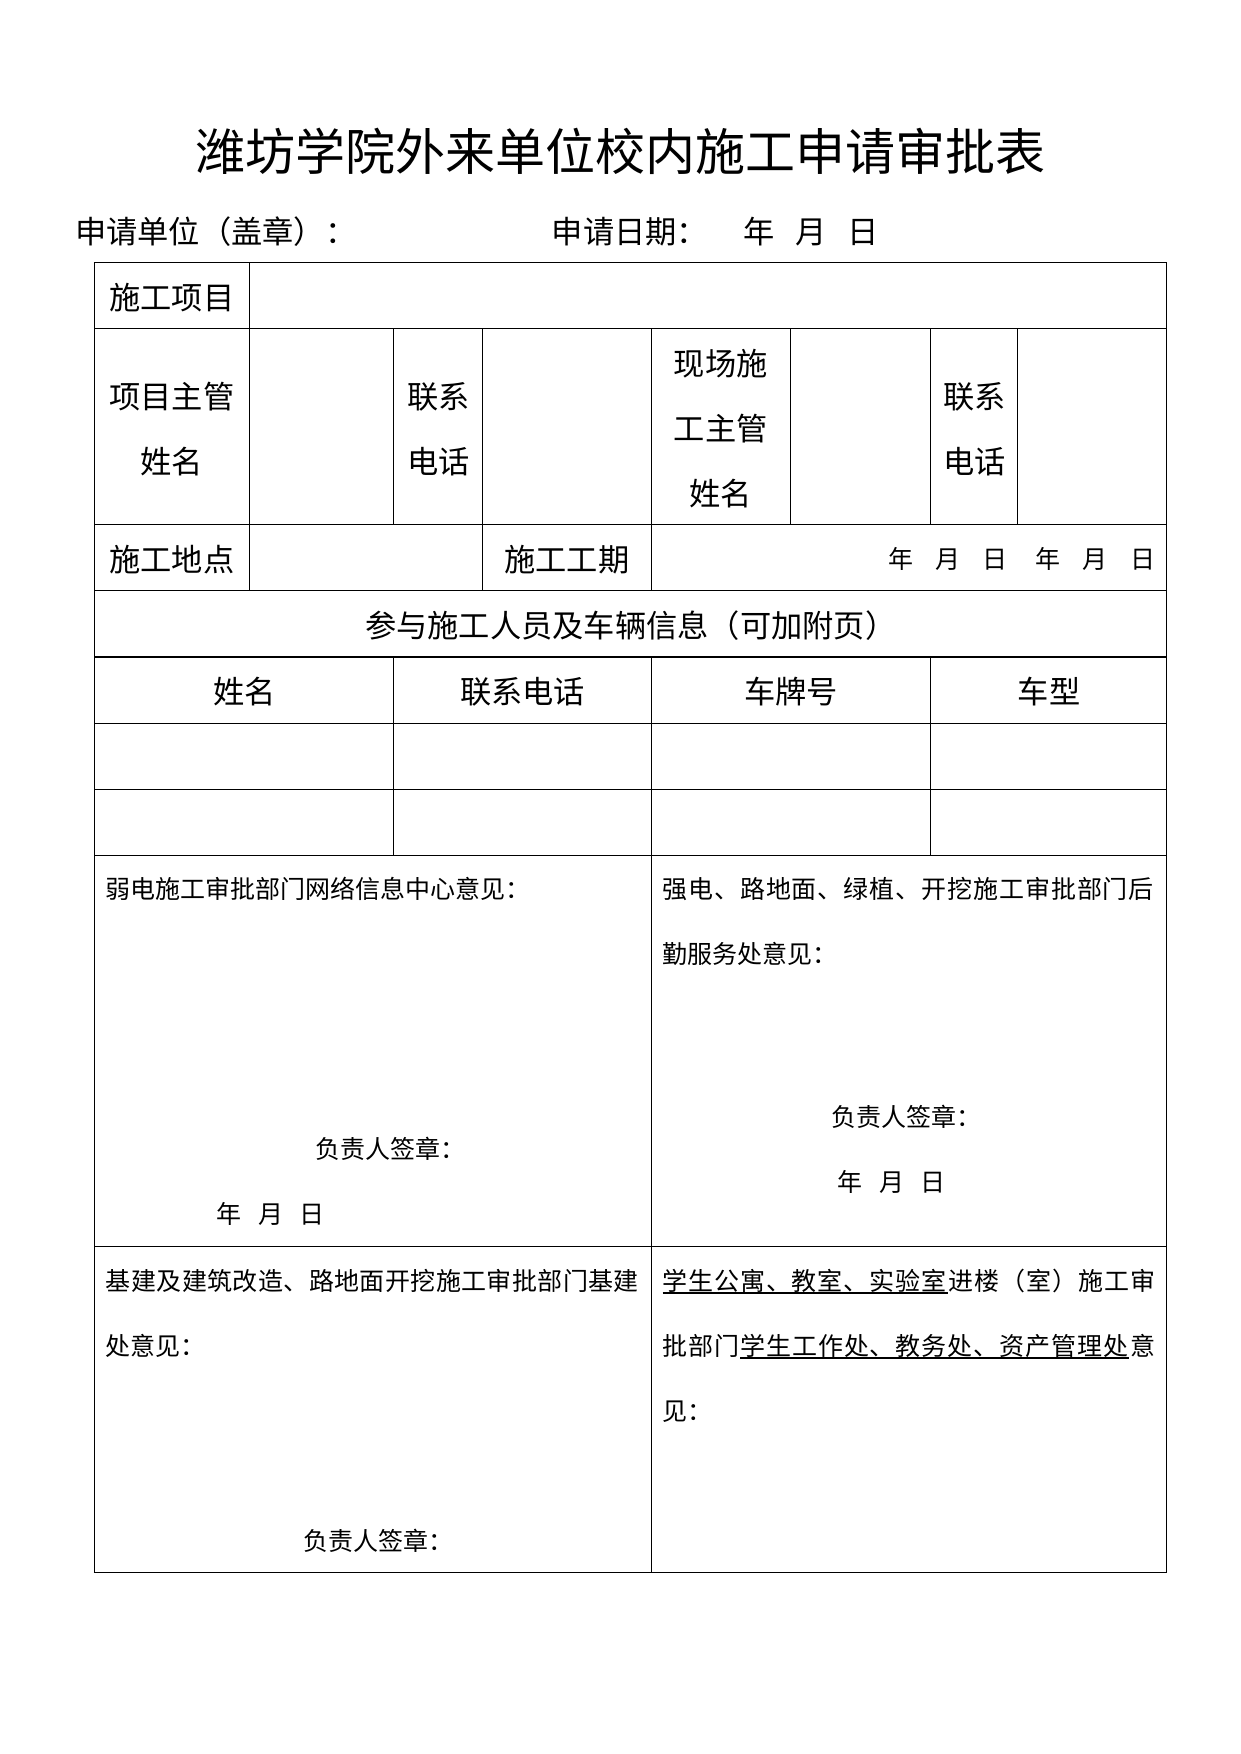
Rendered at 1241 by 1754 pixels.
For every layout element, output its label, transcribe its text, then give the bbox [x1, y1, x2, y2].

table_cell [95, 1247, 651, 1572]
text 潍坊学院外来单位校内施工申请审批表 [75, 100, 1165, 197]
table_cell 参与施工人员及车辆信息（可加附页） [95, 591, 1166, 656]
table_header [250, 263, 1166, 328]
table_cell [250, 329, 393, 524]
table_cell [1018, 329, 1166, 524]
table_cell 车型 [931, 658, 1166, 722]
text 申请单位（盖章）： 申请日期： 年 月 日 [75, 197, 1165, 262]
table_cell 施工地点 [95, 525, 249, 590]
table_cell 联系电话 [931, 329, 1017, 524]
table_cell 姓名 [95, 658, 393, 722]
table_cell 联系电话 [394, 658, 651, 722]
table_cell [652, 724, 930, 788]
table_cell 车牌号 [652, 658, 930, 722]
table_cell 项目主管 姓名 [95, 329, 249, 524]
table_cell [483, 329, 651, 524]
table_cell [652, 790, 930, 854]
table_cell [931, 724, 1166, 788]
table_cell 强电、路地面、绿植、开挖施工审批部门后勤服务处意见： 负责人签章： 年 月 日 [652, 856, 1166, 1246]
table_cell 施工工期 [483, 525, 651, 590]
table_cell [394, 790, 651, 854]
table_cell [791, 329, 930, 524]
table_cell [931, 790, 1166, 854]
table_cell 现场施工主管姓名 [652, 329, 790, 524]
table_cell 联系电话 [394, 329, 482, 524]
table_cell [250, 525, 482, 590]
table_header 施工项目 [95, 263, 249, 328]
table_cell [394, 724, 651, 788]
table_cell 弱电施工审批部门网络信息中心意见： 负责人签章： 年 月 日 [95, 856, 651, 1246]
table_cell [652, 1247, 1166, 1572]
table_cell [95, 724, 393, 788]
table_cell [95, 790, 393, 854]
table_cell 年 月 日 年 月 日 [652, 525, 1166, 590]
